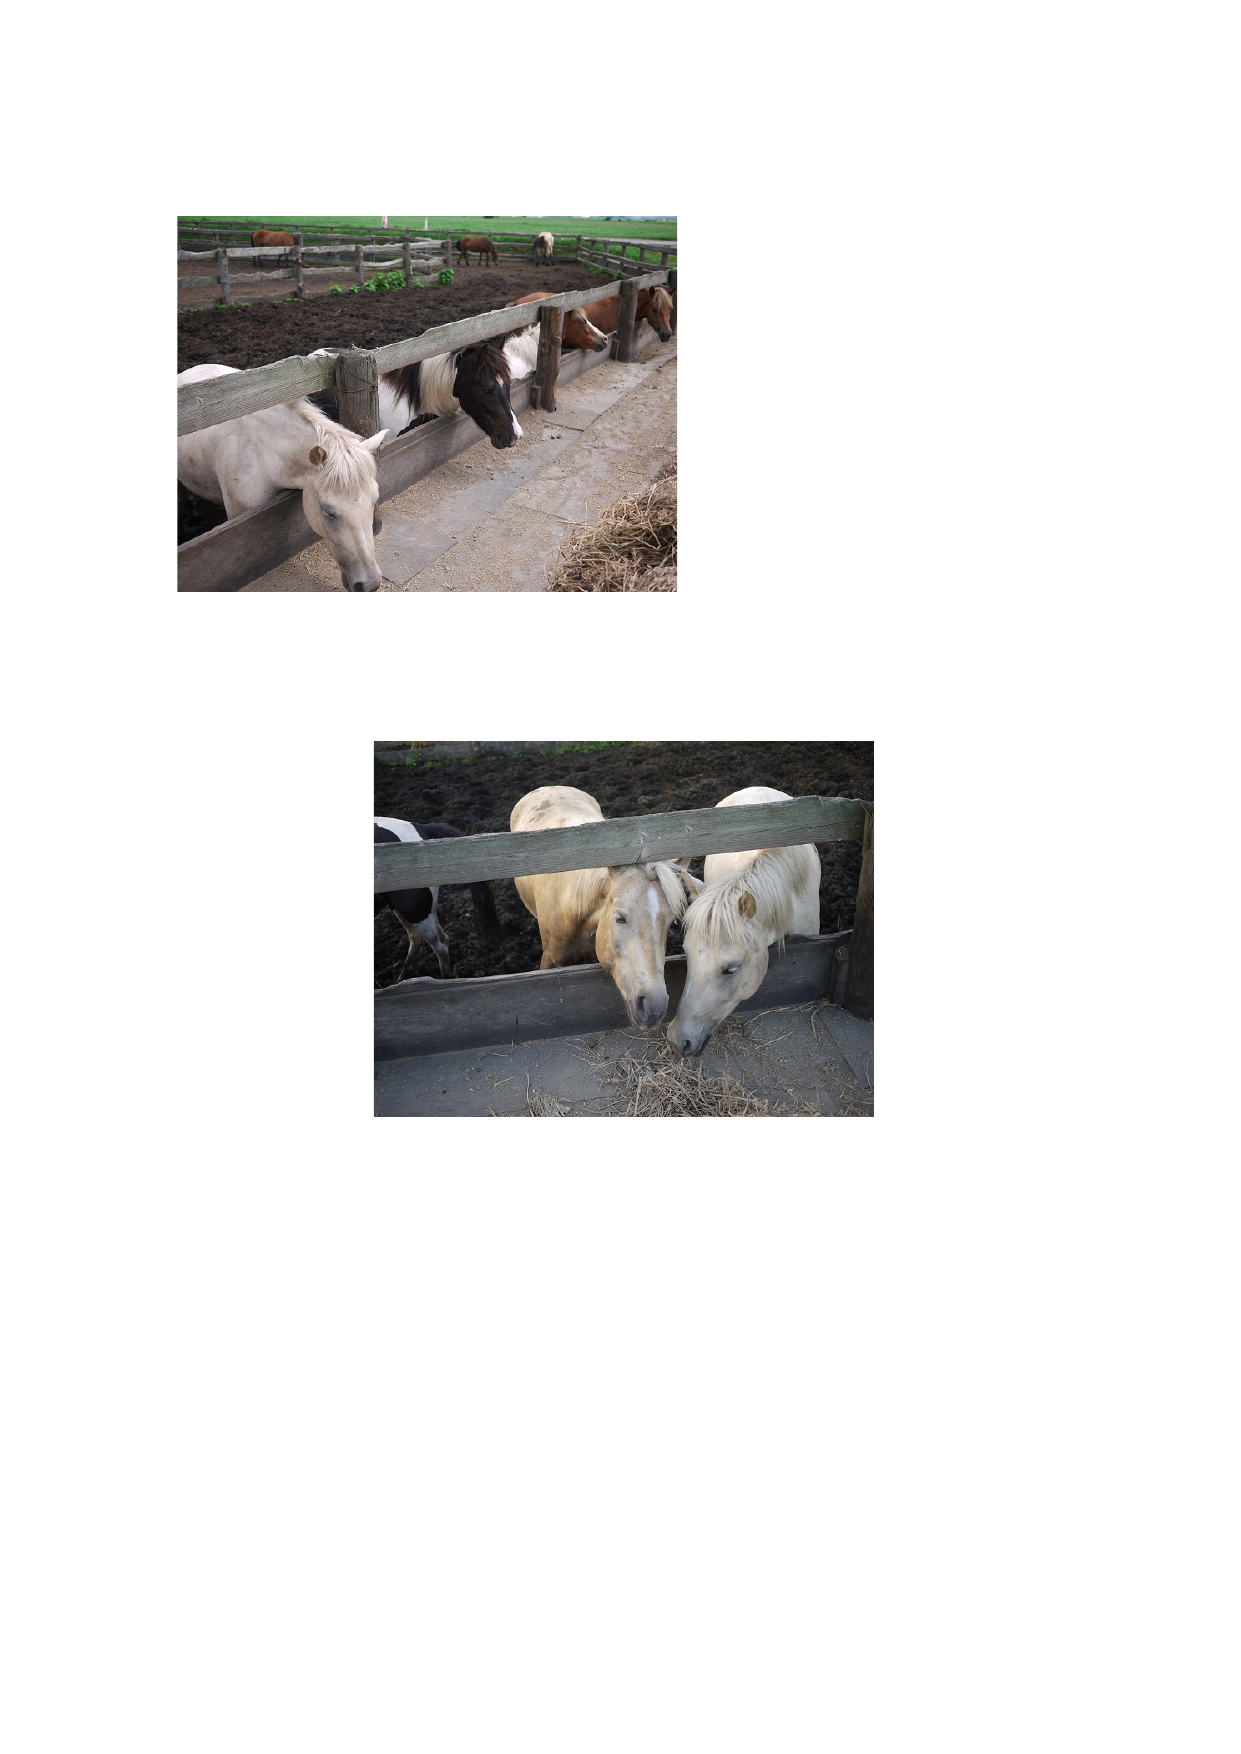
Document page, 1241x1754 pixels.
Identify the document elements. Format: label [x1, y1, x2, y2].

picture [177, 216, 678, 592]
picture [373, 741, 874, 1117]
